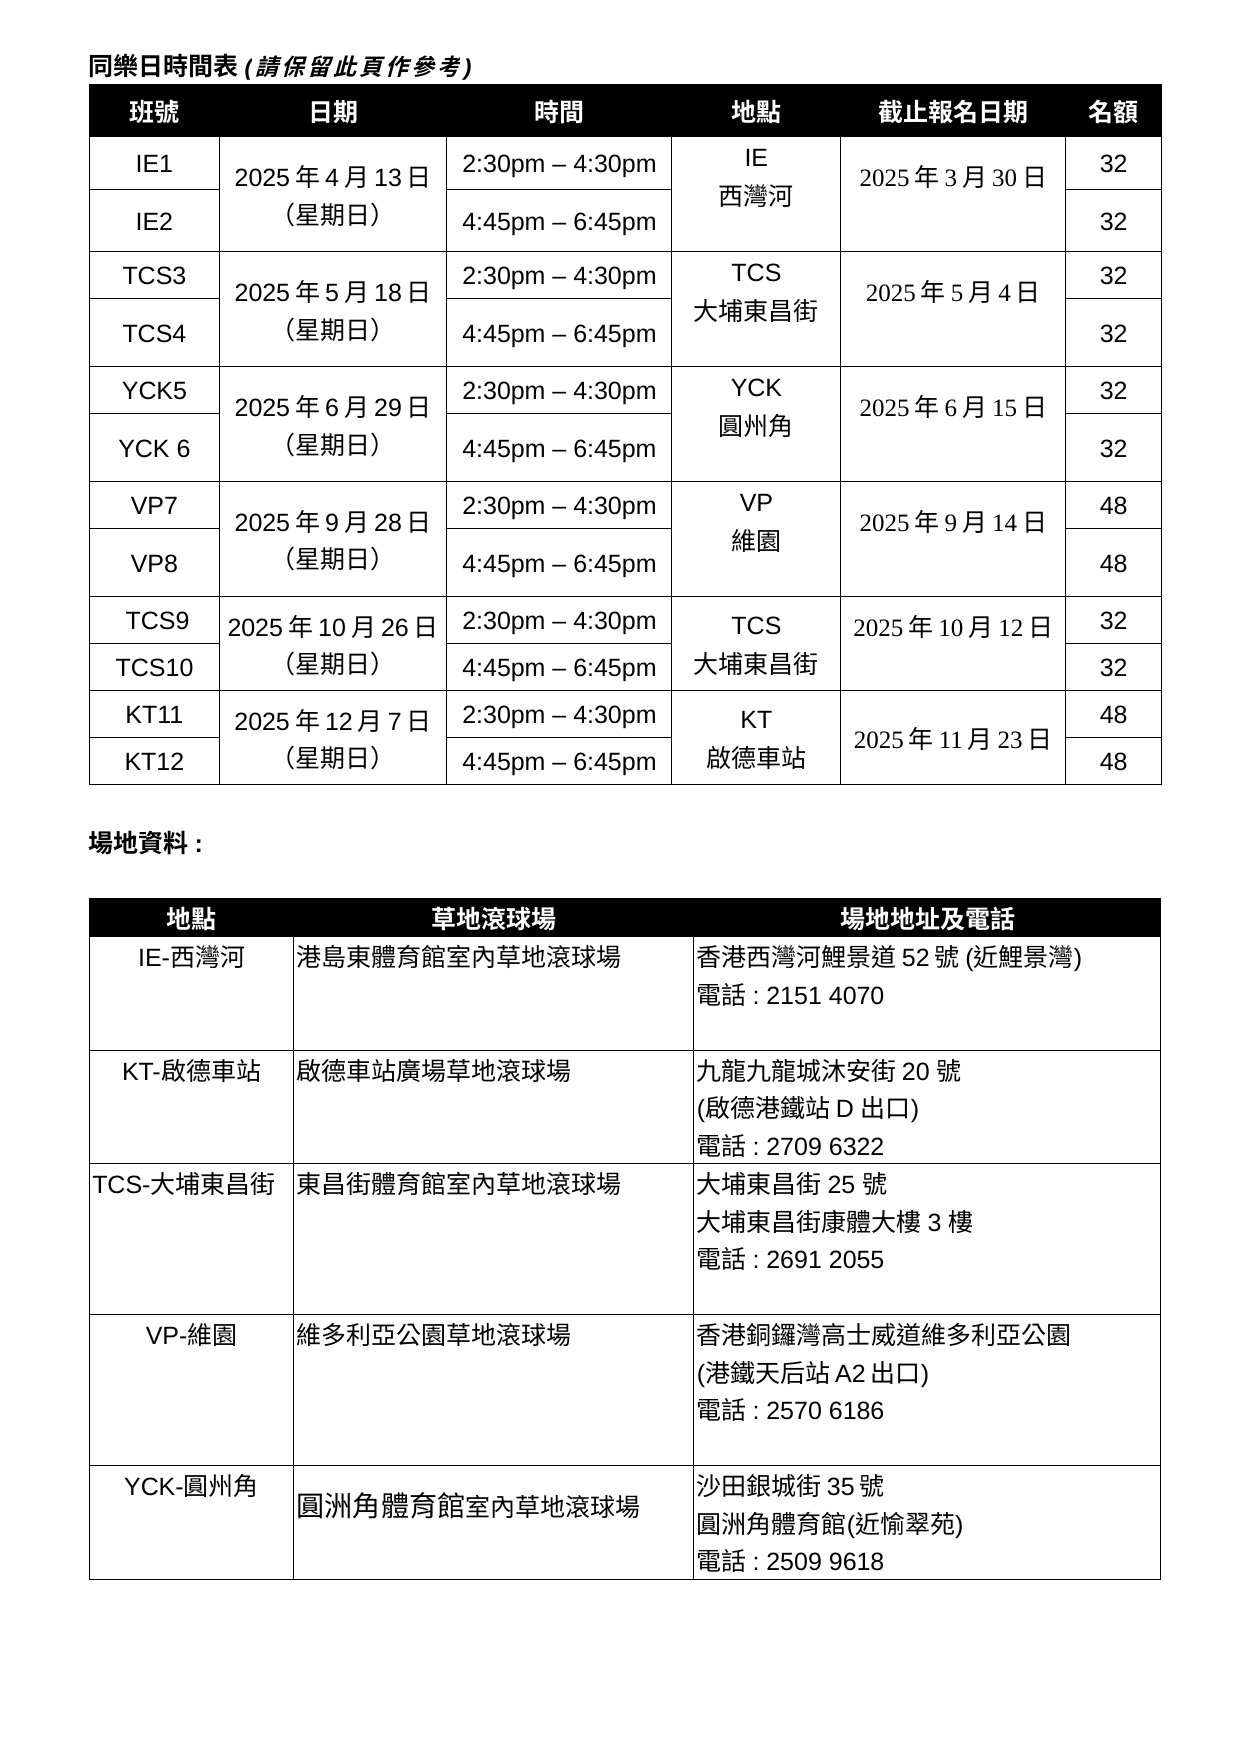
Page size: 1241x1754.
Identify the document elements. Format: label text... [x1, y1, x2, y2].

table_cell 2:30pm – 4:30pm [447, 252, 671, 298]
table_cell 2025年9月14日 [841, 482, 1065, 596]
table_cell KT-啟德車站 [90, 1051, 293, 1163]
table_cell 東昌街體育館室內草地滾球場 [294, 1164, 693, 1314]
table_cell TCS10 [90, 644, 219, 690]
table_cell YCK 圓州角 [672, 367, 840, 481]
table_header 場地地址及電話 [694, 899, 1160, 936]
table_cell VP7 [90, 482, 219, 528]
table_cell 香港銅鑼灣高士威道維多利亞公園 (港鐵天后站A2出口) 電話 : 2570 6186 [694, 1315, 1160, 1465]
table_cell 2:30pm – 4:30pm [447, 137, 671, 188]
table_cell 港島東體育館室內草地滾球場 [294, 937, 693, 1049]
table_cell 4:45pm – 6:45pm [447, 529, 671, 596]
table_cell 32 [1066, 137, 1161, 188]
table_header 時間 [447, 85, 671, 136]
table_cell 2025年6月15日 [841, 367, 1065, 481]
table_cell VP 維園 [672, 482, 840, 596]
table_cell 2025年10月26日 （星期日） [220, 597, 446, 690]
table_cell 2:30pm – 4:30pm [447, 597, 671, 643]
table_header 日期 [220, 85, 446, 136]
table_cell TCS3 [90, 252, 219, 298]
table_cell 九龍九龍城沐安街20 號 (啟德港鐵站 D 出口) 電話 : 2709 6322 [694, 1051, 1160, 1163]
table_cell TCS 大埔東昌街 [672, 597, 840, 690]
table_cell 2:30pm – 4:30pm [447, 691, 671, 737]
table_cell 32 [1066, 367, 1161, 413]
table_cell 2025年6月29日 （星期日） [220, 367, 446, 481]
table_cell 48 [1066, 482, 1161, 528]
table_cell TCS9 [90, 597, 219, 643]
table_cell 4:45pm – 6:45pm [447, 190, 671, 251]
table_cell 2025年3月30日 [841, 137, 1065, 251]
table_cell 2025年9月28日 （星期日） [220, 482, 446, 596]
table_cell YCK 6 [90, 414, 219, 481]
table_cell 圓洲角體育館室內草地滾球場 [294, 1466, 693, 1579]
table_header 截止報名日期 [841, 85, 1065, 136]
table_cell TCS4 [90, 299, 219, 366]
table_header 地點 [90, 899, 293, 936]
table_cell IE-西灣河 [90, 937, 293, 1049]
table_cell 48 [1066, 529, 1161, 596]
table_cell 2025年5月18日 （星期日） [220, 252, 446, 366]
table_cell 32 [1066, 190, 1161, 251]
table_cell 32 [1066, 252, 1161, 298]
table_cell 維多利亞公園草地滾球場 [294, 1315, 693, 1465]
table_cell IE2 [90, 190, 219, 251]
table_cell IE 西灣河 [672, 137, 840, 251]
table_cell 2025年10月12日 [841, 597, 1065, 690]
table_cell VP8 [90, 529, 219, 596]
table_cell 2:30pm – 4:30pm [447, 482, 671, 528]
table_cell KT11 [90, 691, 219, 737]
table_cell 香港西灣河鯉景道52號 (近鯉景灣) 電話 : 2151 4070 [694, 937, 1160, 1049]
table_cell TCS 大埔東昌街 [672, 252, 840, 366]
table_cell 4:45pm – 6:45pm [447, 644, 671, 690]
table_cell 32 [1066, 299, 1161, 366]
table_header 草地滾球場 [294, 899, 693, 936]
table_cell KT 啟德車站 [672, 691, 840, 784]
table_cell 啟德車站廣場草地滾球場 [294, 1051, 693, 1163]
table_cell 48 [1066, 691, 1161, 737]
text 場地資料 : [89, 822, 1152, 860]
text 同樂日時間表 (請保留此頁作參考) [89, 46, 1152, 83]
table_cell 2025年5月4日 [841, 252, 1065, 366]
table_cell VP-維園 [90, 1315, 293, 1465]
table_cell 32 [1066, 414, 1161, 481]
table_cell 4:45pm – 6:45pm [447, 414, 671, 481]
table_cell 2025年12月7日 （星期日） [220, 691, 446, 784]
table_cell 沙田銀城街35號 圓洲角體育館(近愉翠苑) 電話 : 2509 9618 [694, 1466, 1160, 1579]
table_header 班號 [90, 85, 219, 136]
table_cell 2:30pm – 4:30pm [447, 367, 671, 413]
table_header 地點 [672, 85, 840, 136]
table_cell TCS-大埔東昌街 [90, 1164, 293, 1314]
table_header 名額 [1066, 85, 1161, 136]
table_cell KT12 [90, 738, 219, 784]
table_cell 2025年4月13日 （星期日） [220, 137, 446, 251]
table_cell 48 [1066, 738, 1161, 784]
table_cell 4:45pm – 6:45pm [447, 299, 671, 366]
table_cell 4:45pm – 6:45pm [447, 738, 671, 784]
table_cell 32 [1066, 597, 1161, 643]
table_cell 大埔東昌街 25 號 大埔東昌街康體大樓 3 樓 電話 : 2691 2055 [694, 1164, 1160, 1314]
table_cell IE1 [90, 137, 219, 188]
table_cell 2025年11月23日 [841, 691, 1065, 784]
table_cell YCK5 [90, 367, 219, 413]
table_cell YCK-圓州角 [90, 1466, 293, 1579]
table_cell 32 [1066, 644, 1161, 690]
